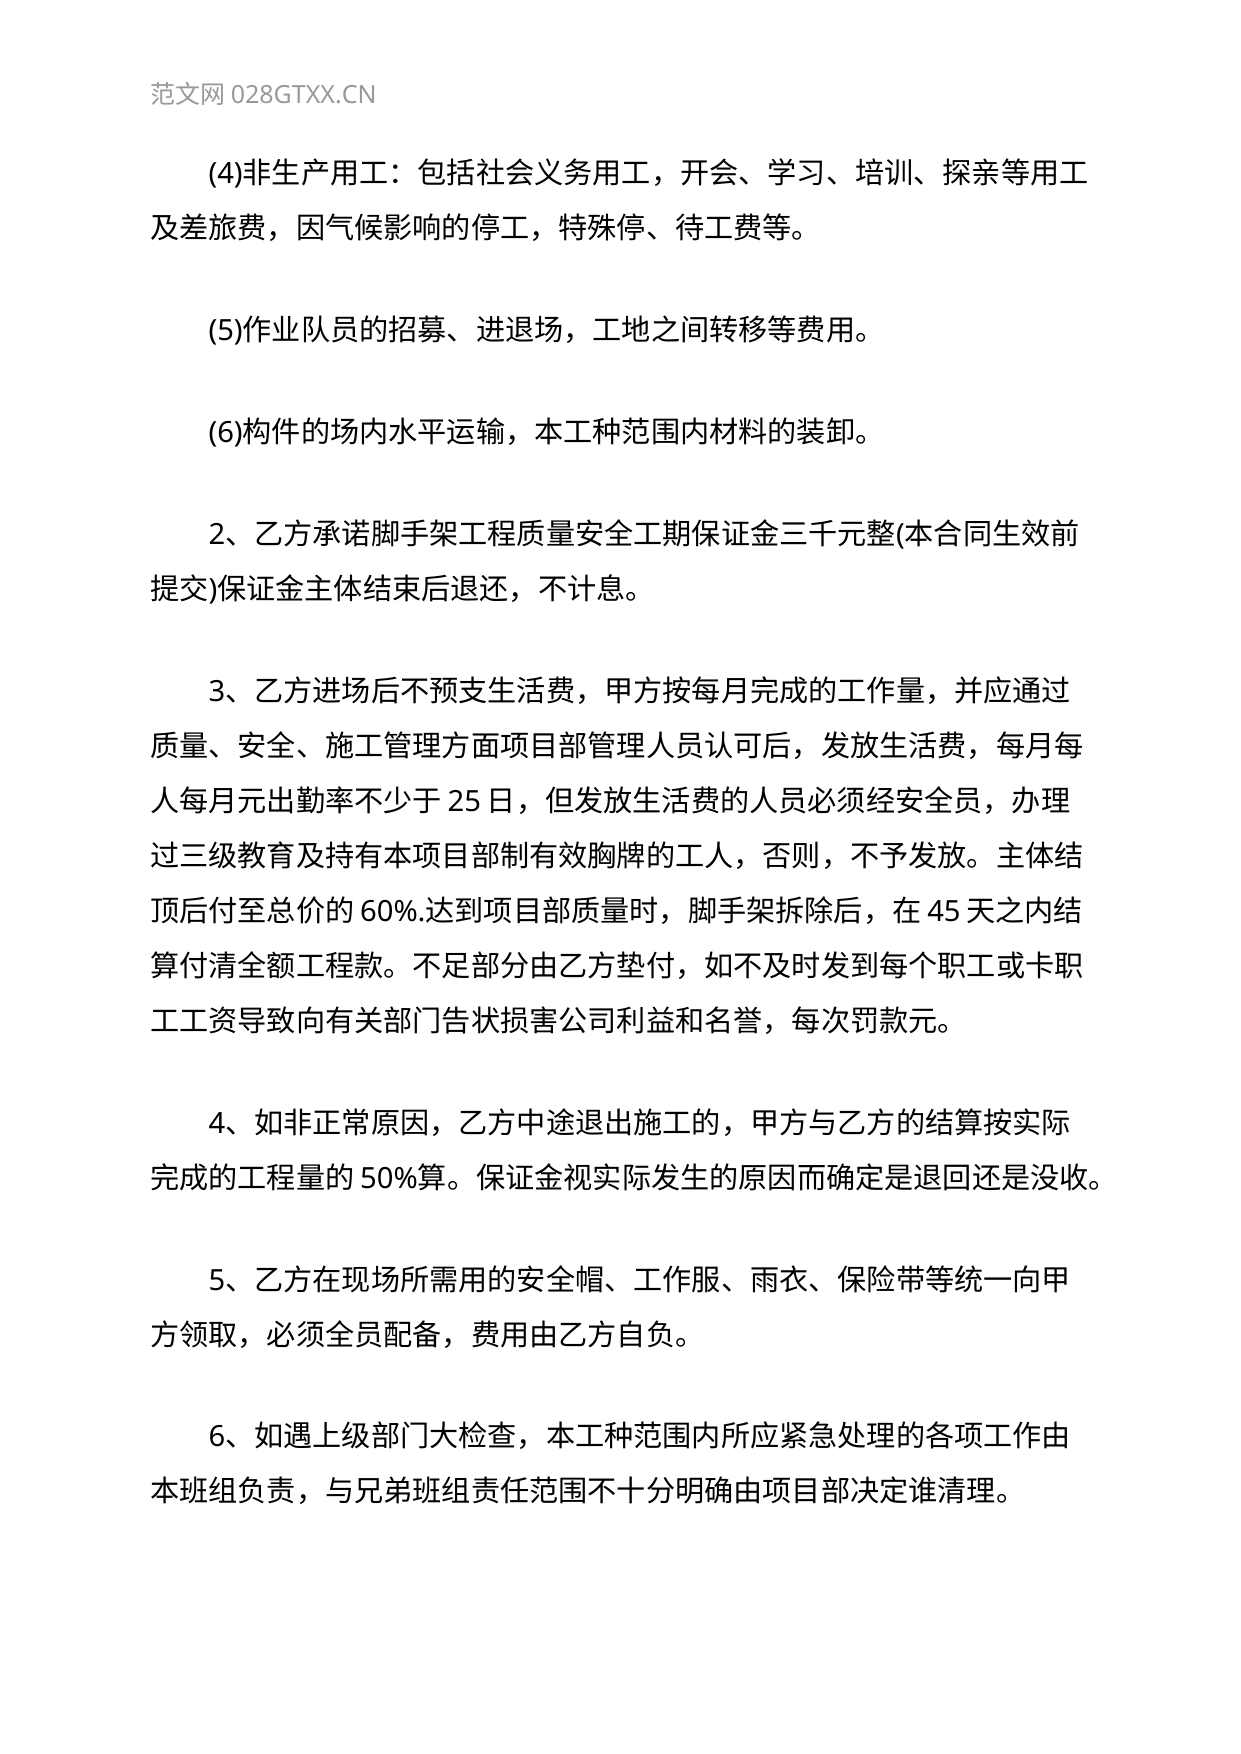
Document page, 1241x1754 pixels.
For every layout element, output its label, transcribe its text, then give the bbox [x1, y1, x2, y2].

text 4、如非正常原因，乙方中途退出施工的，甲方与乙方的结算按实际完成的工程量的50%算。保证金视实际发生的原因而确定是退回还是没收。 [150, 1099, 1090, 1197]
text 6、如遇上级部门大检查，本工种范围内所应紧急处理的各项工作由本班组负责，与兄弟班组责任范围不十分明确由项目部决定谁清理。 [150, 1413, 1090, 1510]
text 2、乙方承诺脚手架工程质量安全工期保证金三千元整(本合同生效前提交)保证金主体结束后退还，不计息。 [150, 511, 1090, 608]
text (4)非生产用工：包括社会义务用工，开会、学习、培训、探亲等用工及差旅费，因气候影响的停工，特殊停、待工费等。 [150, 150, 1090, 247]
text (6)构件的场内水平运输，本工种范围内材料的装卸。 [150, 409, 1090, 451]
text 3、乙方进场后不预支生活费，甲方按每月完成的工作量，并应通过质量、安全、施工管理方面项目部管理人员认可后，发放生活费，每月每人每月元出勤率不少于25日，但发放生活费的人员必须经安全员，办理过三级教育及持有本项目部制有效胸牌的工人，否则，不予发放。主体结顶后付至总价的60%.达到项目部质量时，脚手架拆除后，在45天之内结算付清全额工程款。不足部分由乙方垫付，如不及时发到每个职工或卡职工工资导致向有关部门告状损害公司利益和名誉，每次罚款元。 [150, 668, 1090, 1040]
text (5)作业队员的招募、进退场，工地之间转移等费用。 [150, 307, 1090, 349]
text 5、乙方在现场所需用的安全帽、工作服、雨衣、保险带等统一向甲方领取，必须全员配备，费用由乙方自负。 [150, 1256, 1090, 1353]
